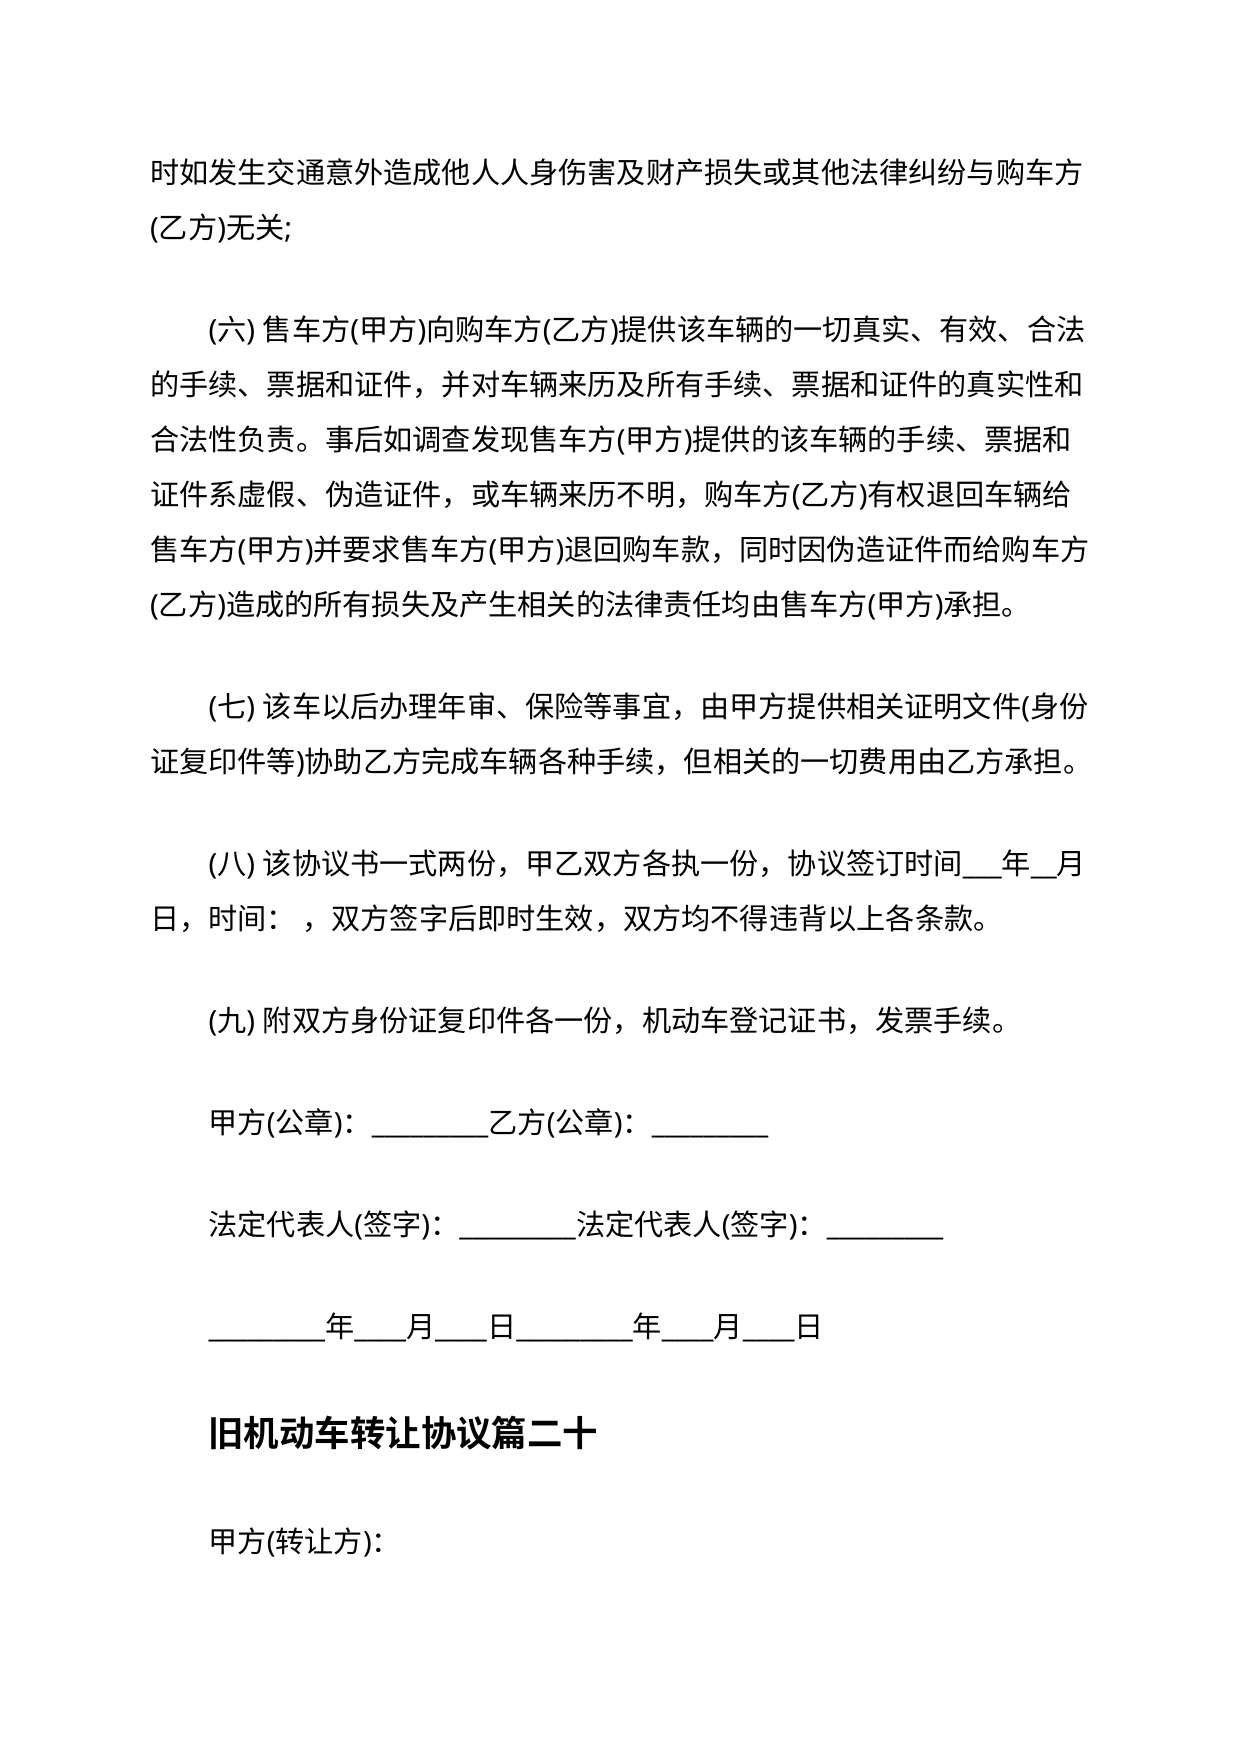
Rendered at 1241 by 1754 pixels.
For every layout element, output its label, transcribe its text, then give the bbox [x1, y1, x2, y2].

text 甲方(转让方)： [150, 1519, 1090, 1561]
text (九) 附双方身份证复印件各一份，机动车登记证书，发票手续。 [150, 997, 1090, 1040]
text (七) 该车以后办理年审、保险等事宜，由甲方提供相关证明文件(身份证复印件等)协助乙方完成车辆各种手续，但相关的一切费用由乙方承担。 [150, 684, 1090, 781]
text (六) 售车方(甲方)向购车方(乙方)提供该车辆的一切真实、有效、合法的手续、票据和证件，并对车辆来历及所有手续、票据和证件的真实性和合法性负责。事后如调查发现售车方(甲方)提供的该车辆的手续、票据和证件系虚假、伪造证件，或车辆来历不明，购车方(乙方)有权退回车辆给售车方(甲方)并要求售车方(甲方)退回购车款，同时因伪造证件而给购车方(乙方)造成的所有损失及产生相关的法律责任均由售车方(甲方)承担。 [150, 307, 1090, 624]
text 甲方(公章)：_________乙方(公章)：_________ [150, 1099, 1090, 1142]
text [150, 150, 1090, 247]
text 法定代表人(签字)：_________法定代表人(签字)：_________ [150, 1201, 1090, 1244]
text (八) 该协议书一式两份，甲乙双方各执一份，协议签订时间___年__月日，时间： ，双方签字后即时生效，双方均不得违背以上各条款。 [150, 841, 1090, 938]
text _________年____月____日_________年____月____日 [150, 1303, 1090, 1346]
text 旧机动车转让协议篇二十 [150, 1405, 1090, 1457]
